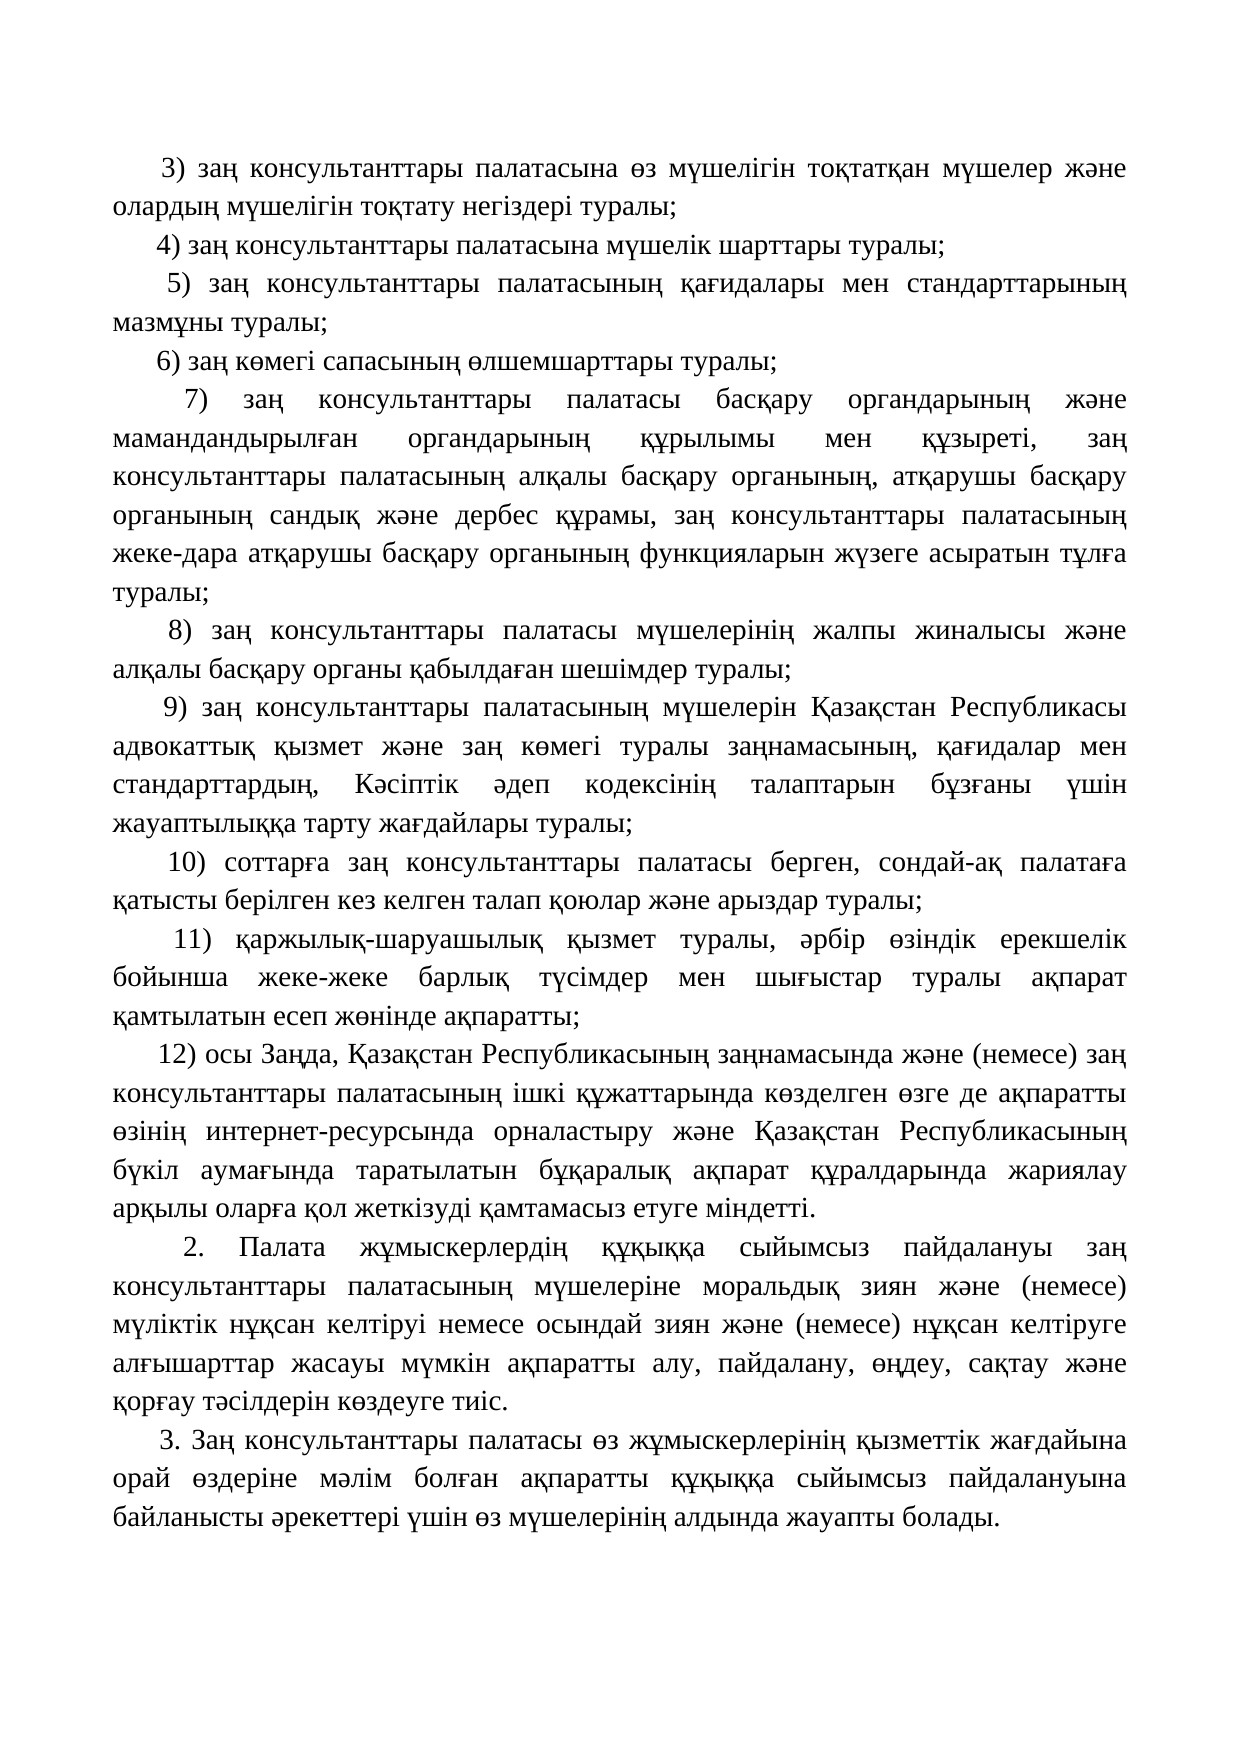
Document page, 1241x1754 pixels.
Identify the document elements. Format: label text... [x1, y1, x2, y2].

text 11) қаржылық-шаруашылық қызмет туралы, әрбір өзіндік ерекшелік бойынша жеке-жеке барлық түсімдер мен шығыстар туралы ақпарат қамтылатын есеп жөнінде ақпаратты; [112, 921, 1128, 1031]
text 3. Заң консультанттары палатасы өз жұмыскерлерінің қызметтік жағдайына орай өздеріне мәлім болған ақпаратты құқыққа сыйымсыз пайдалануына байланысты әрекеттері үшін өз мүшелерінің алдында жауапты болады. [112, 1422, 1128, 1532]
text 10) соттарға заң консультанттары палатасы берген, сондай-ақ палатаға қатысты берілген кез келген талап қоюлар және арыздар туралы; [112, 844, 1128, 916]
text 7) заң консультанттары палатасы басқару органдарының және мамандандырылған органдарының құрылымы мен құзыреті, заң консультанттары палатасының алқалы басқару органының, атқарушы басқару органының сандық және дербес құрамы, заң консультанттары палатасының жеке-дара атқарушы басқару органының функцияларын жүзеге асыратын тұлға туралы; [112, 381, 1128, 607]
text 12) осы Заңда, Қазақстан Республикасының заңнамасында және (немесе) заң консультанттары палатасының ішкі құжаттарында көзделген өзге де ақпаратты өзінің интернет-ресурсында орналастыру және Қазақстан Республикасының бүкіл аумағында таратылатын бұқаралық ақпарат құралдарында жариялау арқылы оларға қол жеткізуді қамтамасыз етуге міндетті. [112, 1036, 1128, 1224]
text 3) заң консультанттары палатасына өз мүшелiгін тоқтатқан мүшелер және олардың мүшелiгiн тоқтату негiздері туралы; [112, 150, 1128, 222]
text 9) заң консультанттары палатасының мүшелерін Қазақстан Республикасы адвокаттық қызмет және заң көмегі туралы заңнамасының, қағидалар мен стандарттардың, Кәсіптік әдеп кодексінің талаптарын бұзғаны үшін жауаптылыққа тарту жағдайлары туралы; [112, 689, 1128, 839]
text 8) заң консультанттары палатасы мүшелерінің жалпы жиналысы және алқалы басқару органы қабылдаған шешімдер туралы; [112, 612, 1128, 684]
text 2. Палата жұмыскерлердің құқыққа сыйымсыз пайдалануы заң консультанттары палатасының мүшелеріне моральдық зиян және (немесе) мүліктік нұқсан келтіруі немесе осындай зиян және (немесе) нұқсан келтіруге алғышарттар жасауы мүмкін ақпаратты алу, пайдалану, өңдеу, сақтау және қорғау тәсілдерін көздеуге тиіс. [112, 1229, 1128, 1417]
text 5) заң консультанттары палатасының қағидалары мен стандарттарының мазмұны туралы; [112, 266, 1128, 338]
text 6) заң көмегі сапасының өлшемшарттары туралы; [112, 343, 1128, 376]
text 4) заң консультанттары палатасына мүшелік шарттары туралы; [112, 227, 1128, 261]
